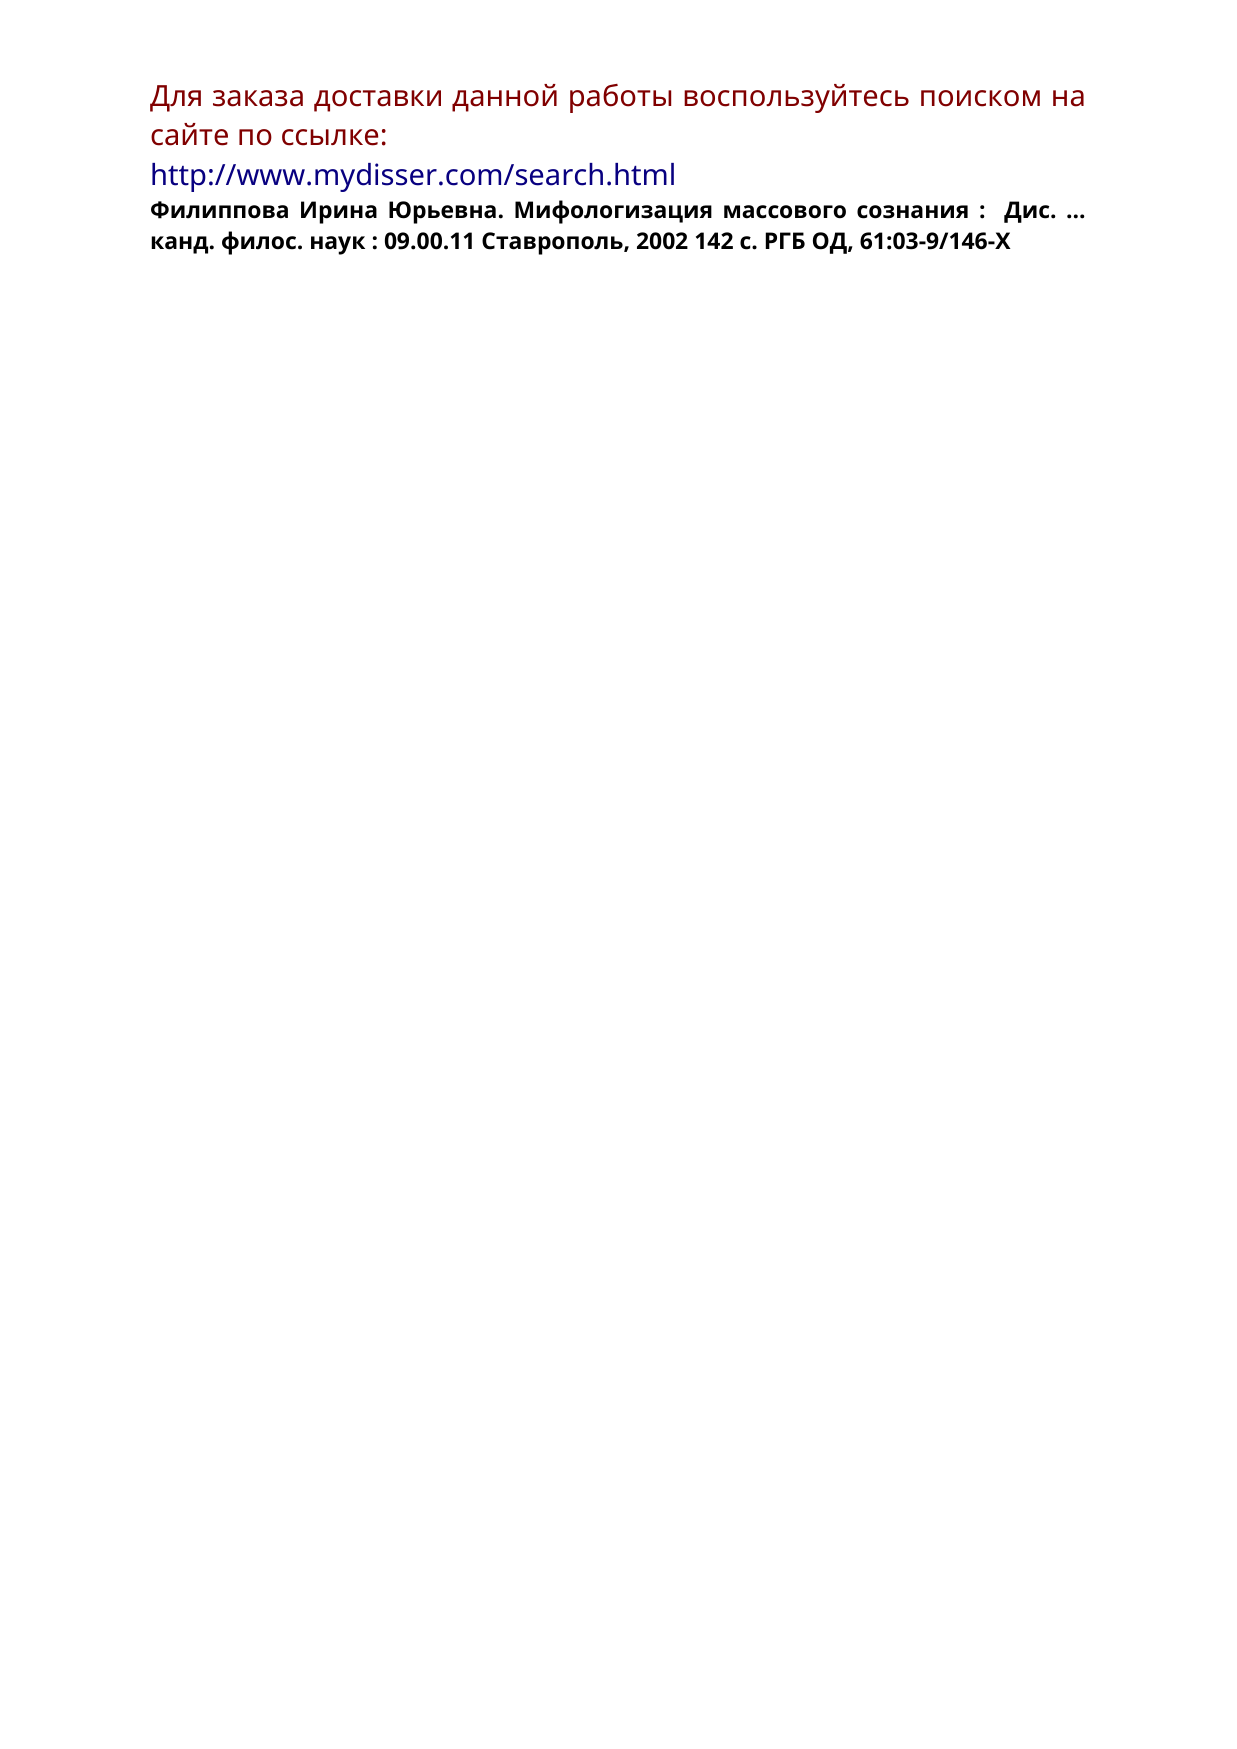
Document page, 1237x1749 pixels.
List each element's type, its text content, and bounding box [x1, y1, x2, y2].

text Филиппова Ирина Юрьевна. Мифологизация массового сознания : Дис. ... канд. филос. наук : 09.00.11 Ставрополь, 2002 142 с. РГБ ОД, 61:03-9/146-X [150, 194, 1086, 257]
